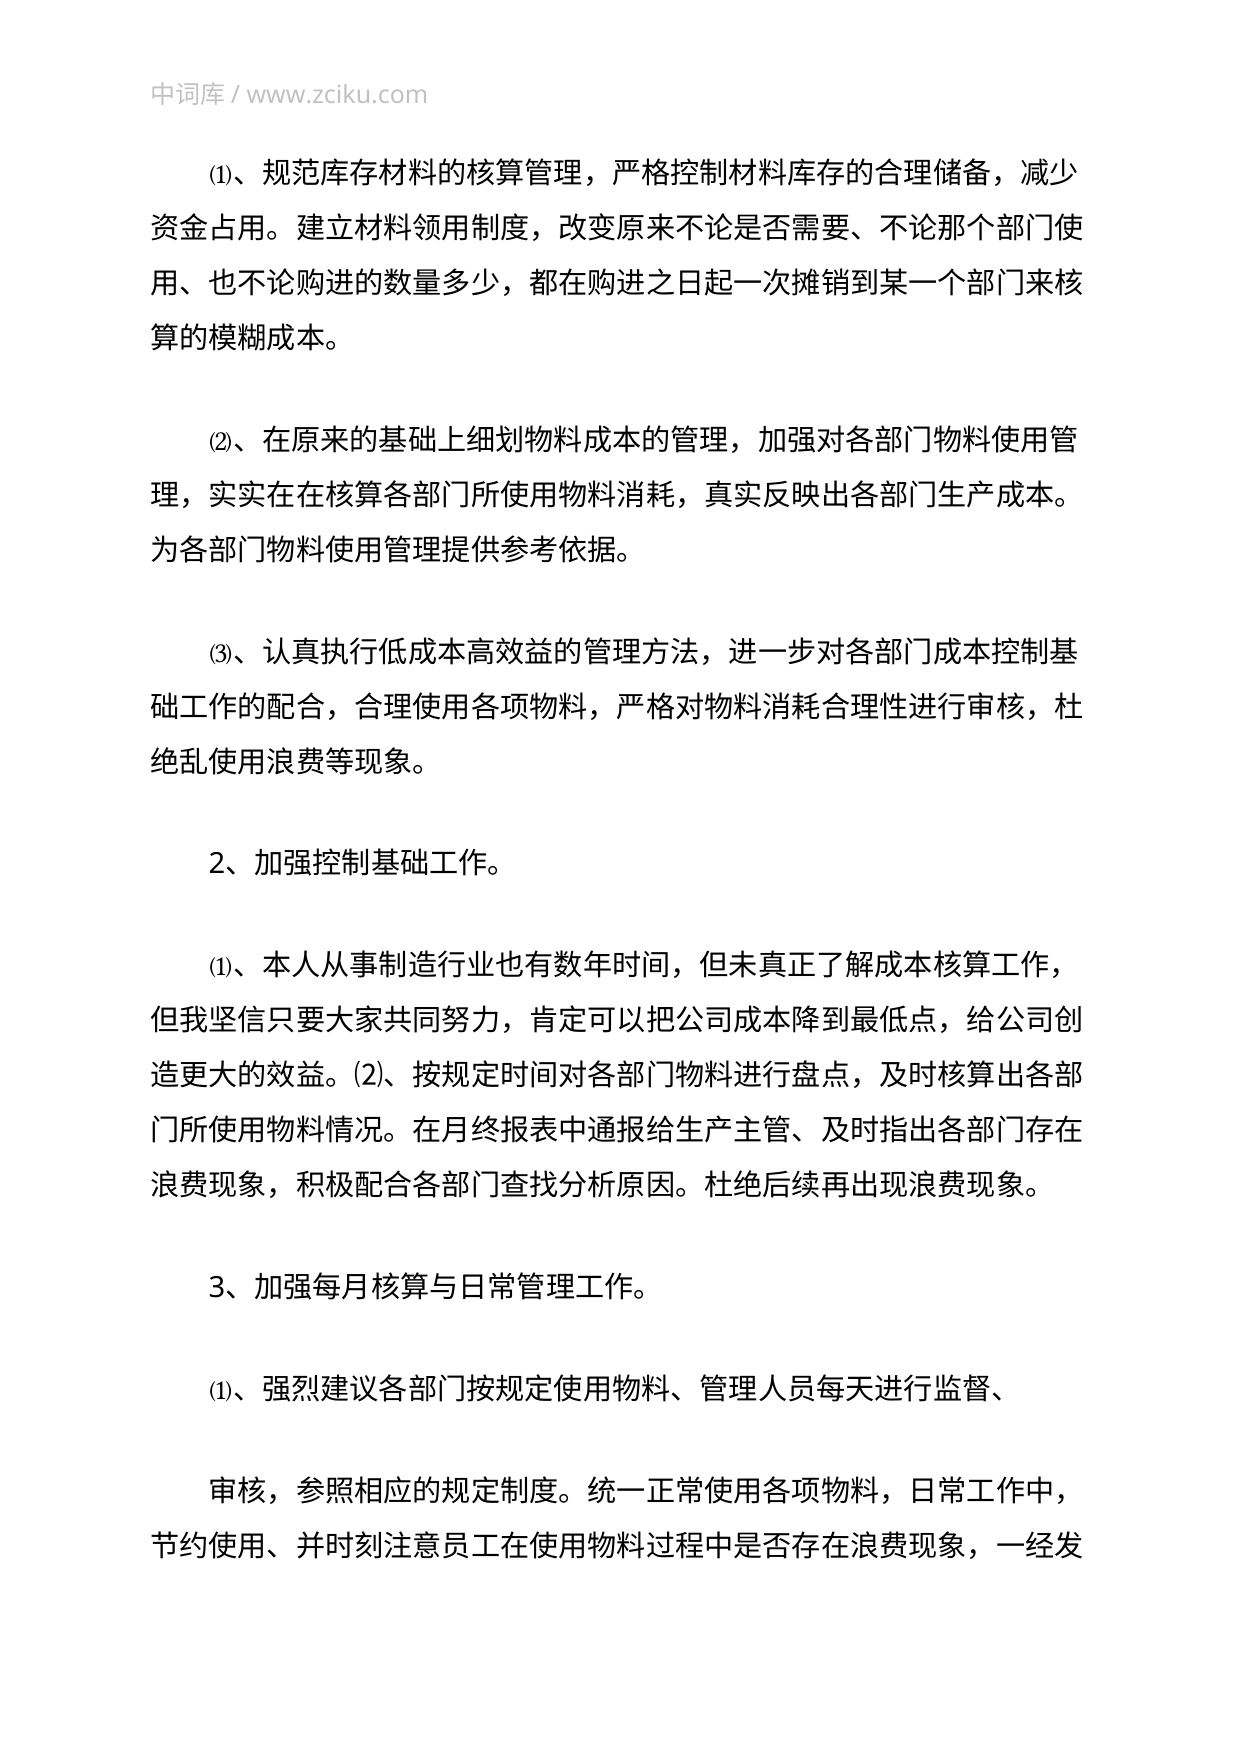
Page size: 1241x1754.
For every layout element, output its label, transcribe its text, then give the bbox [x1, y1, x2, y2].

text 3、加强每月核算与日常管理工作。 [150, 1263, 1090, 1306]
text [150, 1467, 1090, 1564]
text ⑴、本人从事制造行业也有数年时间，但未真正了解成本核算工作，但我坚信只要大家共同努力，肯定可以把公司成本降到最低点，给公司创造更大的效益。⑵、按规定时间对各部门物料进行盘点，及时核算出各部门所使用物料情况。在月终报表中通报给生产主管、及时指出各部门存在浪费现象，积极配合各部门查找分析原因。杜绝后续再出现浪费现象。 [150, 942, 1090, 1204]
text ⑴、规范库存材料的核算管理，严格控制材料库存的合理储备，减少资金占用。建立材料领用制度，改变原来不论是否需要、不论那个部门使用、也不论购进的数量多少，都在购进之日起一次摊销到某一个部门来核算的模糊成本。 [150, 150, 1090, 357]
text ⑶、认真执行低成本高效益的管理方法，进一步对各部门成本控制基础工作的配合，合理使用各项物料，严格对物料消耗合理性进行审核，杜绝乱使用浪费等现象。 [150, 628, 1090, 780]
text ⑵、在原来的基础上细划物料成本的管理，加强对各部门物料使用管理，实实在在核算各部门所使用物料消耗，真实反映出各部门生产成本。为各部门物料使用管理提供参考依据。 [150, 417, 1090, 569]
text 2、加强控制基础工作。 [150, 840, 1090, 882]
text ⑴、强烈建议各部门按规定使用物料、管理人员每天进行监督、 [150, 1365, 1090, 1408]
